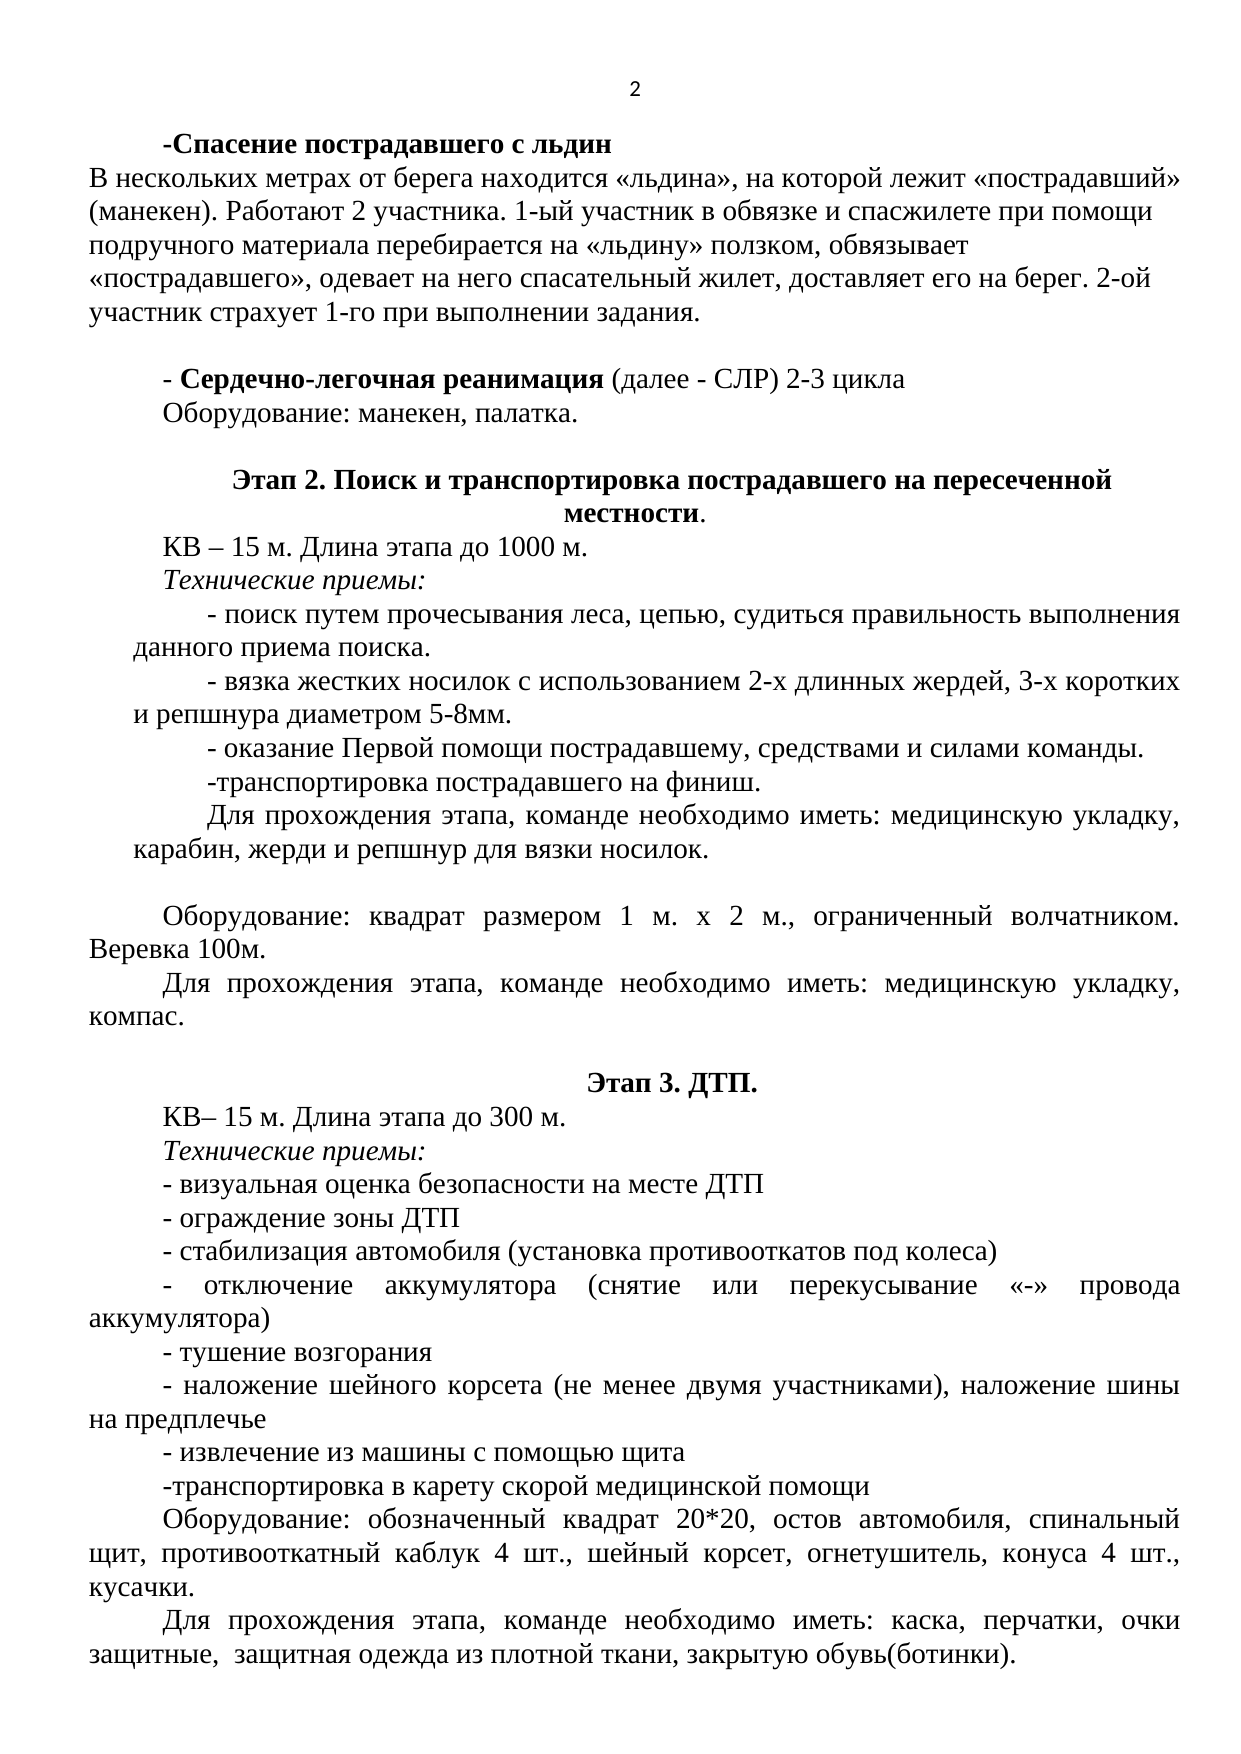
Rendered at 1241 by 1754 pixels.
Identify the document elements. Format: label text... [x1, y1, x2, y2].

text -транспортировка пострадавшего на финиш. [133, 764, 1181, 797]
text - тушение возгорания [89, 1334, 1181, 1367]
text В нескольких метрах от берега находится «льдина», на которой лежит «пострадавший» [89, 160, 1181, 193]
text Для прохождения этапа, команде необходимо иметь: медицинскую укладку, карабин, жерди и репшнур для вязки носилок. [133, 797, 1181, 864]
text - наложение шейного корсета (не менее двумя участниками), наложение шины на предплечье [89, 1367, 1181, 1434]
text - визуальная оценка безопасности на месте ДТП [89, 1166, 1181, 1200]
text подручного материала перебирается на «льдину» ползком, обвязывает «пострадавшего», одевает на него спасательный жилет, доставляет его на берег. 2-ой участник страхует 1-го при выполнении задания. [89, 227, 1181, 328]
text КВ – 15 м. Длина этапа до 1000 м. [89, 529, 1181, 562]
text Для прохождения этапа, команде необходимо иметь: медицинскую укладку, компас. [89, 965, 1181, 1032]
text Оборудование: квадрат размером 1 м. х 2 м., ограниченный волчатником. Веревка 100м. [89, 898, 1181, 965]
text Для прохождения этапа, команде необходимо иметь: каска, перчатки, очки защитные, защитная одежда из плотной ткани, закрытую обувь(ботинки). [89, 1602, 1181, 1669]
text -транспортировка в карету скорой медицинской помощи [89, 1468, 1181, 1502]
text КВ– 15 м. Длина этапа до 300 м. [89, 1099, 1181, 1133]
text (манекен). Работают 2 участника. 1-ый участник в обвязке и спасжилете при помощи [89, 193, 1181, 227]
text - оказание Первой помощи пострадавшему, средствами и силами команды. [133, 730, 1181, 764]
text Оборудование: обозначенный квадрат 20*20, остов автомобиля, спинальный щит, противооткатный каблук 4 шт., шейный корсет, огнетушитель, конуса 4 шт., кусачки. [89, 1502, 1181, 1602]
text - поиск путем прочесывания леса, цепью, судиться правильность выполнения данного приема поиска. [133, 596, 1181, 663]
text - извлечение из машины с помощью щита [89, 1434, 1181, 1468]
text Этап 3. ДТП. [89, 1066, 1181, 1099]
text - ограждение зоны ДТП [89, 1200, 1181, 1233]
text Технические приемы: [89, 1133, 1181, 1166]
text - стабилизация автомобиля (установка противооткатов под колеса) [89, 1233, 1181, 1267]
text - Сердечно-легочная реанимация (далее - СЛР) 2-3 цикла [89, 361, 1181, 395]
text Оборудование: манекен, палатка. [89, 395, 1181, 428]
text - отключение аккумулятора (снятие или перекусывание «-» провода аккумулятора) [89, 1267, 1181, 1334]
text Технические приемы: [89, 562, 1181, 596]
text -Спасение пострадавшего с льдин [89, 126, 1181, 160]
text Этап 2. Поиск и транспортировка пострадавшего на пересеченной местности. [89, 462, 1181, 529]
text - вязка жестких носилок с использованием 2-х длинных жердей, 3-х коротких и репшнура диаметром 5-8мм. [133, 663, 1181, 730]
